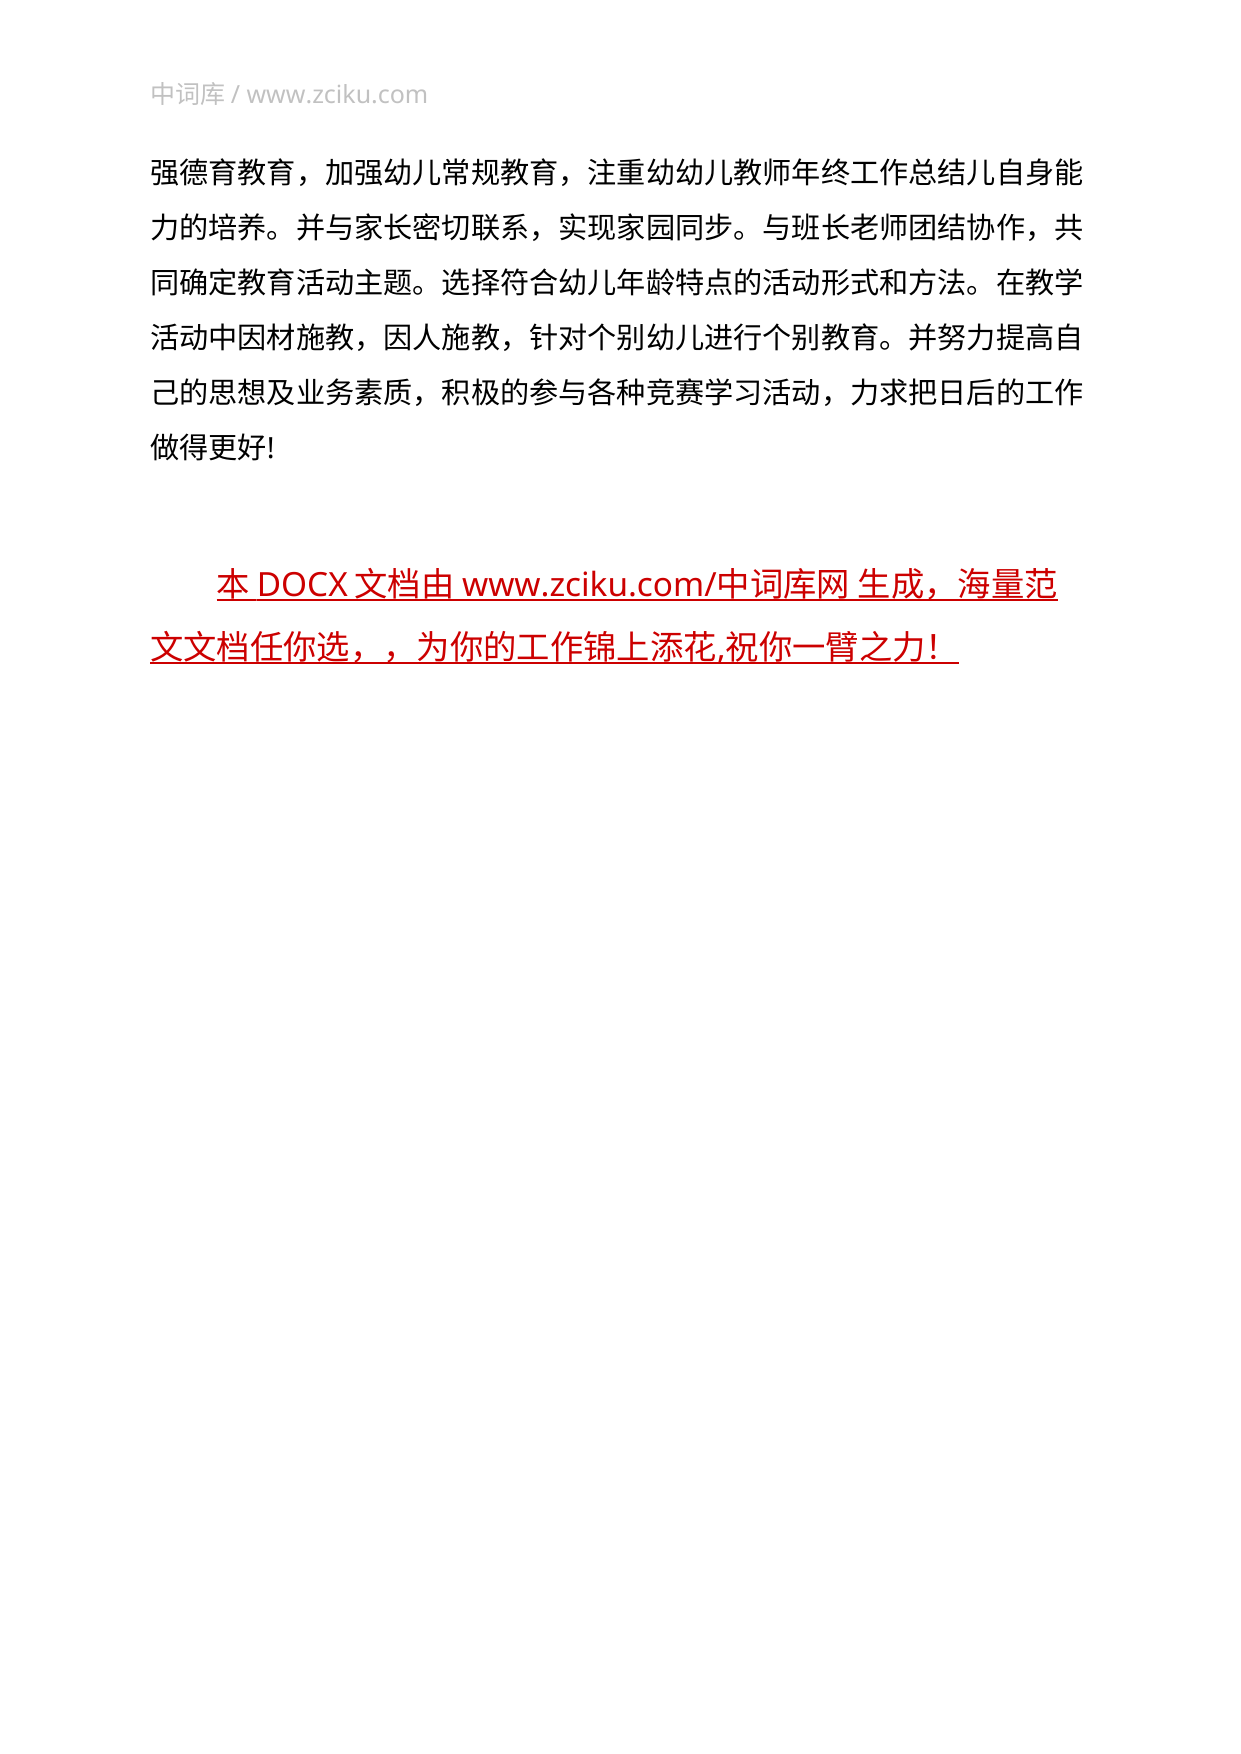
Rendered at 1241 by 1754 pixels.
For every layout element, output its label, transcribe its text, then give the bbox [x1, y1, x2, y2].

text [150, 150, 1090, 467]
text 本DOCX文档由 www.zciku.com/中词库网 生成，海量范文文档任你选，，为你的工作锦上添花,祝你一臂之力！ [150, 558, 1090, 669]
